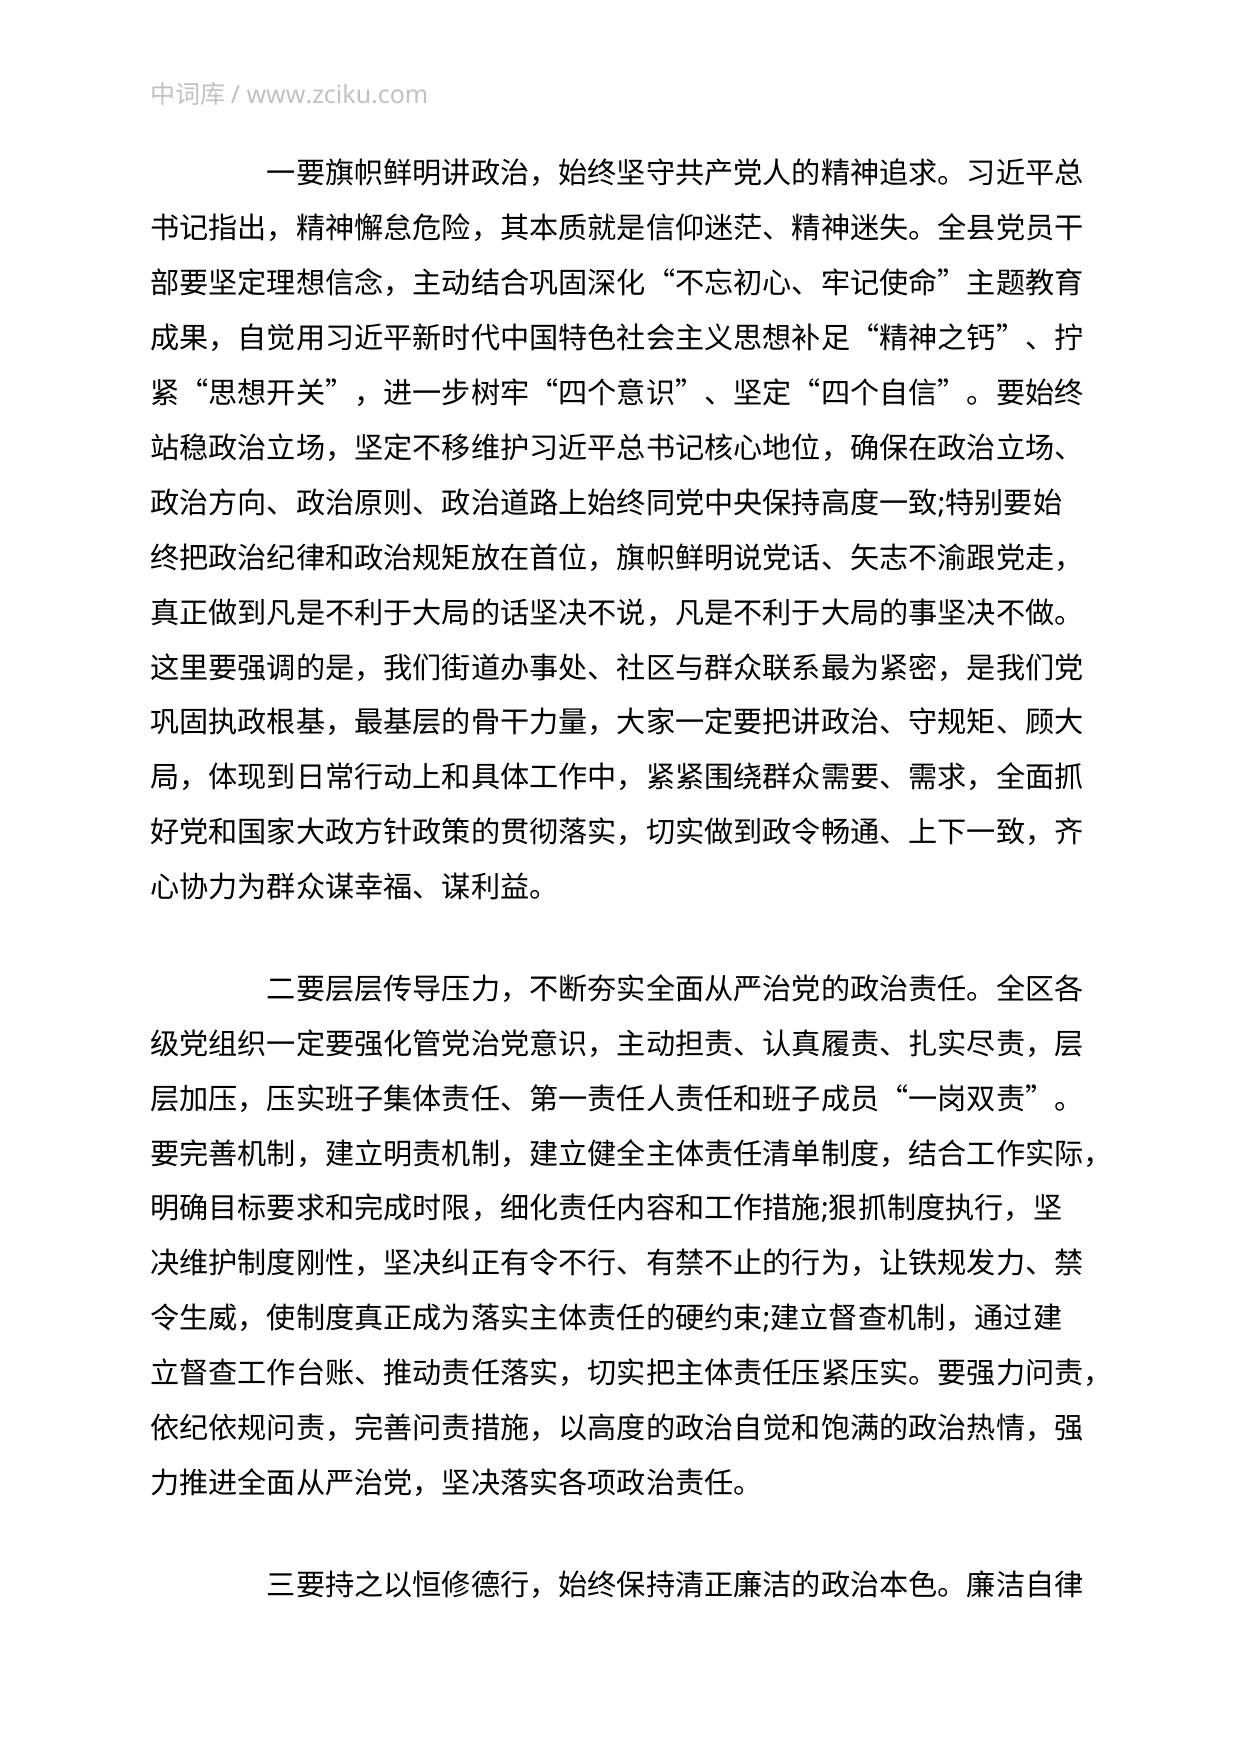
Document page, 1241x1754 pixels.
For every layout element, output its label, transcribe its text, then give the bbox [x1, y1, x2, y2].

text 一要旗帜鲜明讲政治，始终坚守共产党人的精神追求。习近平总书记指出，精神懈怠危险，其本质就是信仰迷茫、精神迷失。全县党员干部要坚定理想信念，主动结合巩固深化“不忘初心、牢记使命”主题教育成果，自觉用习近平新时代中国特色社会主义思想补足“精神之钙”、拧紧“思想开关”，进一步树牢“四个意识”、坚定“四个自信”。要始终站稳政治立场，坚定不移维护习近平总书记核心地位，确保在政治立场、政治方向、政治原则、政治道路上始终同党中央保持高度一致;特别要始终把政治纪律和政治规矩放在首位，旗帜鲜明说党话、矢志不渝跟党走，真正做到凡是不利于大局的话坚决不说，凡是不利于大局的事坚决不做。这里要强调的是，我们街道办事处、社区与群众联系最为紧密，是我们党巩固执政根基，最基层的骨干力量，大家一定要把讲政治、守规矩、顾大局，体现到日常行动上和具体工作中，紧紧围绕群众需要、需求，全面抓好党和国家大政方针政策的贯彻落实，切实做到政令畅通、上下一致，齐心协力为群众谋幸福、谋利益。 [150, 150, 1090, 906]
text 二要层层传导压力，不断夯实全面从严治党的政治责任。全区各级党组织一定要强化管党治党意识，主动担责、认真履责、扎实尽责，层层加压，压实班子集体责任、第一责任人责任和班子成员“一岗双责”。要完善机制，建立明责机制，建立健全主体责任清单制度，结合工作实际，明确目标要求和完成时限，细化责任内容和工作措施;狠抓制度执行，坚决维护制度刚性，坚决纠正有令不行、有禁不止的行为，让铁规发力、禁令生威，使制度真正成为落实主体责任的硬约束;建立督查机制，通过建立督查工作台账、推动责任落实，切实把主体责任压紧压实。要强力问责，依纪依规问责，完善问责措施，以高度的政治自觉和饱满的政治热情，强力推进全面从严治党，坚决落实各项政治责任。 [150, 966, 1090, 1502]
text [150, 1562, 1090, 1604]
